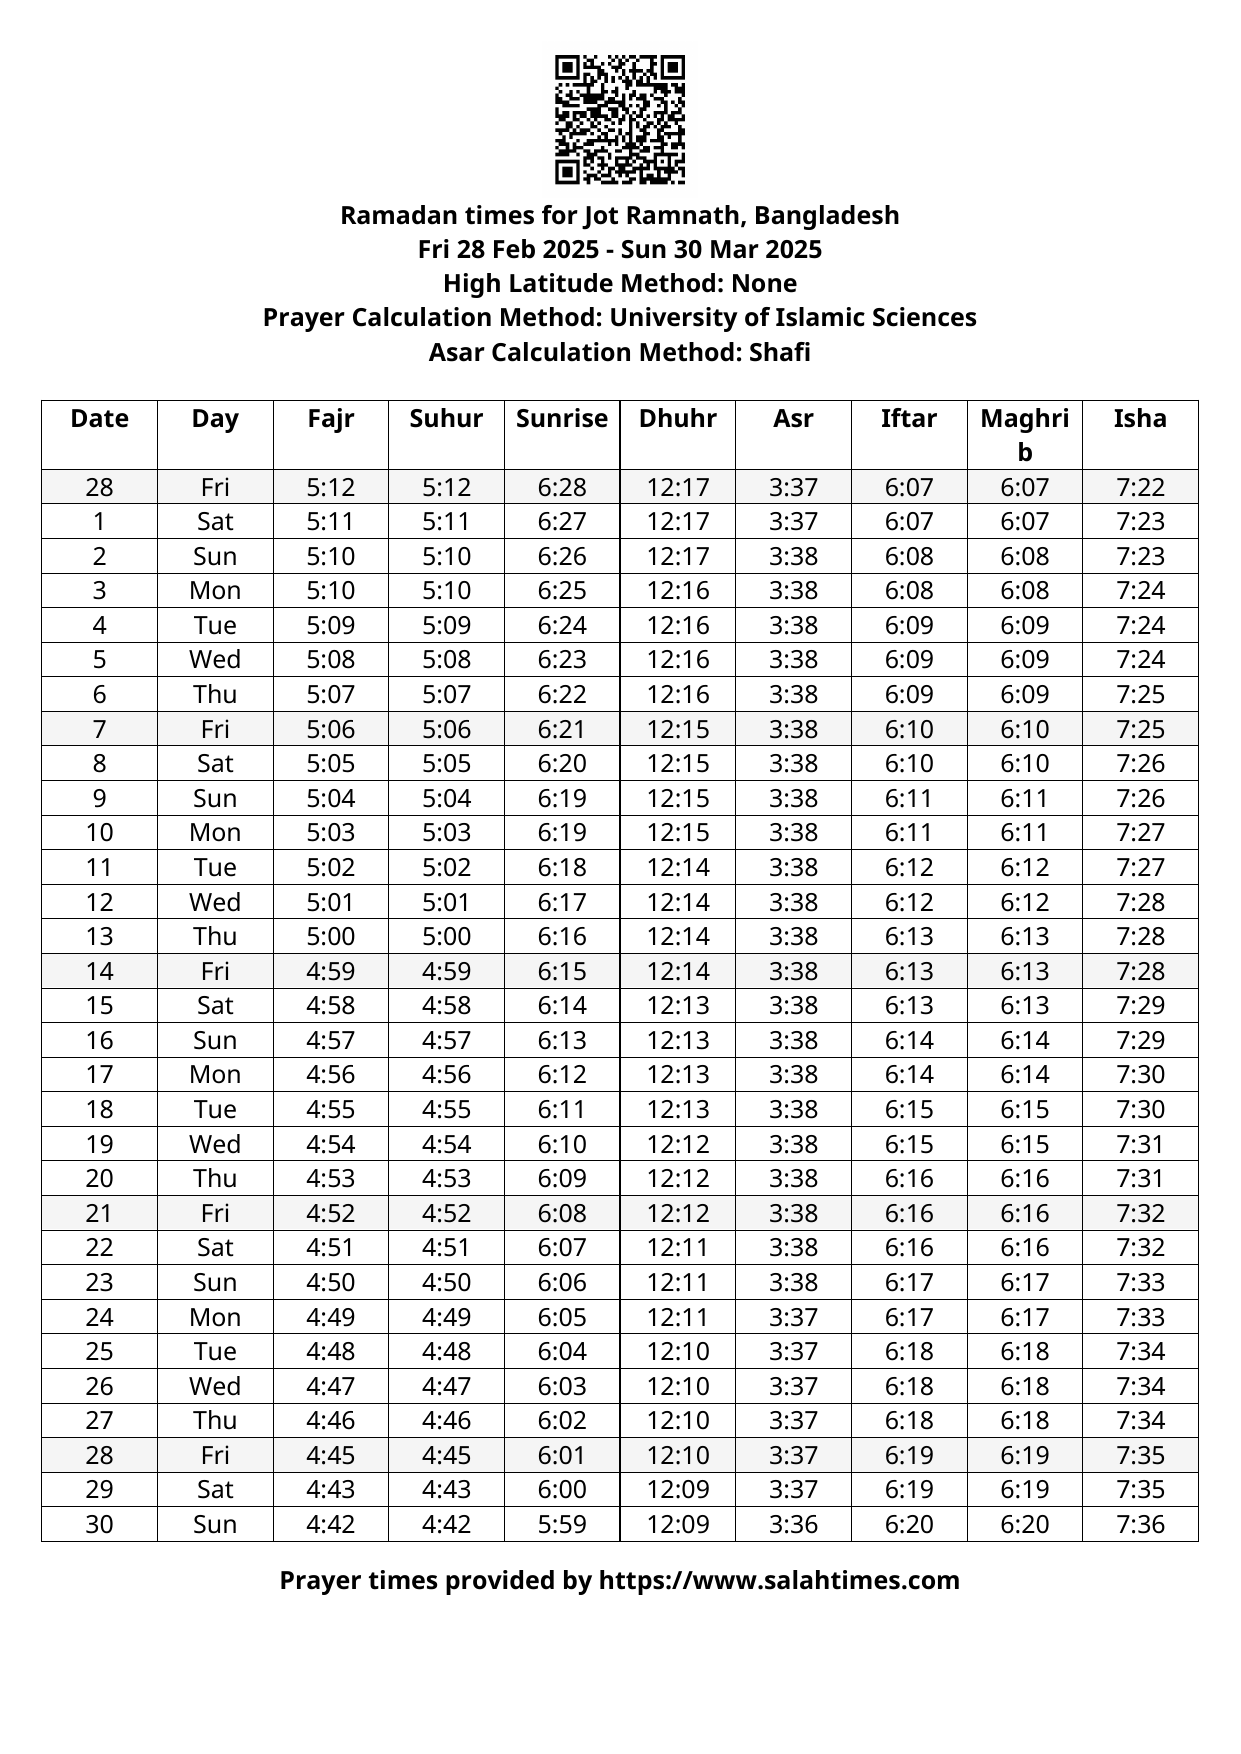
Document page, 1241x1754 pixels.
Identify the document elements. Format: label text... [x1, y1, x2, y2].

table_cell 5:00 [274, 919, 388, 953]
table_header Maghrib [968, 401, 1082, 469]
table_header Iftar [852, 401, 967, 469]
table_cell 4:47 [274, 1369, 388, 1402]
table_cell 5:00 [389, 919, 504, 953]
table_cell 30 [42, 1507, 157, 1541]
table_cell 7:34 [1083, 1369, 1198, 1402]
table_cell 5:12 [389, 470, 504, 503]
table_cell 5:01 [274, 885, 388, 918]
table_cell 7:28 [1083, 954, 1198, 987]
table_cell Sun [158, 781, 273, 814]
table_cell 4:56 [389, 1058, 504, 1091]
table_cell 6:10 [852, 712, 967, 745]
table_cell 6:08 [968, 539, 1082, 572]
table_cell 4:46 [389, 1404, 504, 1437]
table_cell Wed [158, 885, 273, 918]
table_cell 3:37 [736, 470, 851, 503]
table_cell 5:11 [389, 504, 504, 538]
table_cell 7:34 [1083, 1404, 1198, 1437]
table_header Date [42, 401, 157, 469]
table_cell 3 [42, 574, 157, 607]
picture [542, 41, 699, 198]
table_cell 6:16 [968, 1231, 1082, 1264]
table_cell 7:35 [1083, 1438, 1198, 1472]
table_cell 12:11 [621, 1231, 735, 1264]
table_cell 28 [42, 470, 157, 503]
table_cell 6:19 [505, 781, 619, 814]
table_cell 6:17 [852, 1265, 967, 1299]
table_cell 12:17 [621, 470, 735, 503]
table_cell Thu [158, 1404, 273, 1437]
table_cell 5:10 [274, 574, 388, 607]
table_cell Fri [158, 712, 273, 745]
table_cell 5:10 [274, 539, 388, 572]
table_cell 5:04 [274, 781, 388, 814]
table_cell 4:54 [389, 1127, 504, 1160]
table_cell 3:37 [736, 1300, 851, 1333]
table_cell 3:38 [736, 1023, 851, 1057]
table_cell 6:17 [852, 1300, 967, 1333]
table_cell 6:09 [968, 677, 1082, 711]
table_cell 7:32 [1083, 1231, 1198, 1264]
table_cell 6:15 [505, 954, 619, 987]
table_header Asr [736, 401, 851, 469]
table_cell 6:24 [505, 608, 619, 642]
table_cell 12:14 [621, 885, 735, 918]
table_cell 6:13 [968, 989, 1082, 1022]
table_cell 7:24 [1083, 643, 1198, 676]
table_cell 5:02 [389, 850, 504, 884]
table_cell 12:14 [621, 954, 735, 987]
table_cell 3:38 [736, 1231, 851, 1264]
table_cell 6 [42, 677, 157, 711]
table_cell 4:43 [389, 1473, 504, 1506]
table_header Fajr [274, 401, 388, 469]
table_cell 11 [42, 850, 157, 884]
table_cell 5 [42, 643, 157, 676]
table_cell 12:15 [621, 746, 735, 780]
table_cell 5:12 [274, 470, 388, 503]
table_cell 12:12 [621, 1196, 735, 1229]
text Ramadan times for Jot Ramnath, Bangladesh [42, 198, 1198, 232]
table_cell 12:16 [621, 643, 735, 676]
table_cell 4:45 [389, 1438, 504, 1472]
text Prayer Calculation Method: University of Islamic Sciences [42, 300, 1198, 334]
table_cell 12:13 [621, 1023, 735, 1057]
table_cell Tue [158, 850, 273, 884]
table_cell 7:22 [1083, 470, 1198, 503]
table_cell 8 [42, 746, 157, 780]
table_cell 4:59 [389, 954, 504, 987]
table_cell 6:19 [852, 1438, 967, 1472]
table_cell 12:16 [621, 608, 735, 642]
table_cell 12:17 [621, 539, 735, 572]
table_cell 6:12 [505, 1058, 619, 1091]
table_cell 6:20 [505, 746, 619, 780]
table_cell 6:09 [852, 677, 967, 711]
table_cell 4:45 [274, 1438, 388, 1472]
table_cell 6:18 [505, 850, 619, 884]
table_cell 4:57 [389, 1023, 504, 1057]
table_cell 12:10 [621, 1369, 735, 1402]
table_cell 6:19 [968, 1473, 1082, 1506]
table_cell 12 [42, 885, 157, 918]
table_cell 5:05 [274, 746, 388, 780]
table_cell 6:16 [505, 919, 619, 953]
table_cell 3:38 [736, 574, 851, 607]
table_cell Fri [158, 954, 273, 987]
table_cell 5:09 [274, 608, 388, 642]
table_cell 5:03 [274, 816, 388, 849]
table_cell Sat [158, 989, 273, 1022]
table_cell Sat [158, 746, 273, 780]
table_cell Mon [158, 1058, 273, 1091]
table_cell Sat [158, 504, 273, 538]
table_cell 7:25 [1083, 712, 1198, 745]
table_cell 7:27 [1083, 816, 1198, 849]
table_cell 7:33 [1083, 1300, 1198, 1333]
table_cell 6:05 [505, 1300, 619, 1333]
table_cell 7:23 [1083, 504, 1198, 538]
table_cell 12:16 [621, 677, 735, 711]
table_cell Sat [158, 1473, 273, 1506]
table_cell 3:38 [736, 608, 851, 642]
table_cell 3:38 [736, 712, 851, 745]
table_cell 6:19 [852, 1473, 967, 1506]
text Prayer times provided by https://www.salahtimes.com [42, 1563, 1198, 1597]
table_cell 4:47 [389, 1369, 504, 1402]
table_cell 12:14 [621, 919, 735, 953]
table_cell 3:38 [736, 539, 851, 572]
table_cell 5:03 [389, 816, 504, 849]
table_cell 4:42 [274, 1507, 388, 1541]
table_cell 6:08 [968, 574, 1082, 607]
table_cell 13 [42, 919, 157, 953]
table_cell 9 [42, 781, 157, 814]
table_cell Sat [158, 1231, 273, 1264]
table_cell 6:03 [505, 1369, 619, 1402]
table_cell Tue [158, 1334, 273, 1368]
table_cell 5:10 [389, 574, 504, 607]
table_cell 7:23 [1083, 539, 1198, 572]
table_cell 3:38 [736, 781, 851, 814]
table_cell 3:38 [736, 919, 851, 953]
table_cell 4 [42, 608, 157, 642]
table_cell 7:24 [1083, 608, 1198, 642]
table_cell 6:02 [505, 1404, 619, 1437]
table_cell 6:13 [852, 919, 967, 953]
table_cell 5:11 [274, 504, 388, 538]
table_cell 12:15 [621, 712, 735, 745]
table_cell 6:07 [852, 504, 967, 538]
table_cell 6:13 [505, 1023, 619, 1057]
table_cell 6:01 [505, 1438, 619, 1472]
table_cell 7:35 [1083, 1473, 1198, 1506]
table_cell 26 [42, 1369, 157, 1402]
table_cell 12:10 [621, 1334, 735, 1368]
table_cell 6:07 [968, 504, 1082, 538]
table_cell 7:31 [1083, 1161, 1198, 1195]
table_cell 5:06 [274, 712, 388, 745]
table_cell Wed [158, 643, 273, 676]
table_cell 7:26 [1083, 781, 1198, 814]
table_cell 7:26 [1083, 746, 1198, 780]
table_header Isha [1083, 401, 1198, 469]
table_cell 6:16 [968, 1161, 1082, 1195]
table_cell 6:26 [505, 539, 619, 572]
table_cell 6:13 [852, 954, 967, 987]
table_cell 5:07 [274, 677, 388, 711]
table_cell 7:28 [1083, 919, 1198, 953]
table_cell 6:09 [852, 643, 967, 676]
table_cell 14 [42, 954, 157, 987]
table_cell 12:17 [621, 504, 735, 538]
table_cell Fri [158, 1438, 273, 1472]
table_cell Fri [158, 470, 273, 503]
table_cell Tue [158, 608, 273, 642]
table_cell 6:17 [968, 1300, 1082, 1333]
table_cell 5:01 [389, 885, 504, 918]
table_cell 6:15 [968, 1092, 1082, 1126]
table_cell 6:16 [852, 1161, 967, 1195]
table_cell 6:18 [852, 1404, 967, 1437]
table_cell 3:37 [736, 1438, 851, 1472]
table_header Dhuhr [621, 401, 735, 469]
table_cell 27 [42, 1404, 157, 1437]
table_cell 6:14 [505, 989, 619, 1022]
table_cell 4:42 [389, 1507, 504, 1541]
table_cell 6:10 [852, 746, 967, 780]
table_cell 5:08 [389, 643, 504, 676]
table_cell 5:09 [389, 608, 504, 642]
table_cell 7 [42, 712, 157, 745]
table_cell 1 [42, 504, 157, 538]
table_cell 24 [42, 1300, 157, 1333]
table_cell 6:18 [968, 1404, 1082, 1437]
table_cell 6:09 [505, 1161, 619, 1195]
table_cell 6:19 [968, 1438, 1082, 1472]
table_cell Fri [158, 1196, 273, 1229]
table_cell 6:14 [968, 1023, 1082, 1057]
table_cell 4:58 [389, 989, 504, 1022]
table_cell 6:13 [968, 919, 1082, 953]
table_cell 4:54 [274, 1127, 388, 1160]
table_cell 3:38 [736, 1092, 851, 1126]
table_cell 12:15 [621, 816, 735, 849]
table_cell 6:21 [505, 712, 619, 745]
table_cell 12:13 [621, 1092, 735, 1126]
table_cell 6:23 [505, 643, 619, 676]
table_cell 12:13 [621, 989, 735, 1022]
table_cell Mon [158, 1300, 273, 1333]
table_cell 6:15 [852, 1092, 967, 1126]
table_cell 6:16 [852, 1231, 967, 1264]
table_cell 4:48 [274, 1334, 388, 1368]
table_cell 3:38 [736, 954, 851, 987]
table_cell 3:38 [736, 885, 851, 918]
table_cell 4:49 [389, 1300, 504, 1333]
table_cell 6:20 [968, 1507, 1082, 1541]
table_cell 5:06 [389, 712, 504, 745]
table_cell 6:14 [852, 1058, 967, 1091]
table_cell 3:38 [736, 1161, 851, 1195]
table_cell 3:37 [736, 1334, 851, 1368]
table_cell 16 [42, 1023, 157, 1057]
table_cell 3:38 [736, 643, 851, 676]
table_cell 6:11 [852, 816, 967, 849]
table_cell 5:04 [389, 781, 504, 814]
table_cell Wed [158, 1369, 273, 1402]
table_cell 12:09 [621, 1473, 735, 1506]
table_cell 6:18 [852, 1369, 967, 1402]
table_cell 6:17 [505, 885, 619, 918]
table_cell 6:14 [852, 1023, 967, 1057]
table_cell 6:13 [968, 954, 1082, 987]
table_cell 29 [42, 1473, 157, 1506]
table_cell 3:37 [736, 504, 851, 538]
table_cell 6:08 [852, 539, 967, 572]
table_cell 6:18 [968, 1334, 1082, 1368]
table_cell 19 [42, 1127, 157, 1160]
table_cell 6:16 [852, 1196, 967, 1229]
table_cell 7:34 [1083, 1334, 1198, 1368]
table_cell 3:38 [736, 746, 851, 780]
table_cell 6:09 [968, 608, 1082, 642]
table_cell 4:46 [274, 1404, 388, 1437]
table_cell Thu [158, 1161, 273, 1195]
table_cell 4:55 [274, 1092, 388, 1126]
table_cell Sun [158, 1023, 273, 1057]
table_cell 4:51 [274, 1231, 388, 1264]
table_cell 12:15 [621, 781, 735, 814]
table_cell 3:38 [736, 989, 851, 1022]
table_cell 10 [42, 816, 157, 849]
table_header Sunrise [505, 401, 619, 469]
table_cell 4:53 [389, 1161, 504, 1195]
table_cell 6:07 [968, 470, 1082, 503]
table_cell 6:28 [505, 470, 619, 503]
table_cell 6:12 [968, 850, 1082, 884]
table_cell 12:12 [621, 1161, 735, 1195]
table_cell 6:10 [968, 712, 1082, 745]
table_cell 4:56 [274, 1058, 388, 1091]
table_cell Thu [158, 677, 273, 711]
table_cell 4:57 [274, 1023, 388, 1057]
table_cell 6:08 [505, 1196, 619, 1229]
table_cell 7:29 [1083, 1023, 1198, 1057]
table_cell 5:02 [274, 850, 388, 884]
table_cell 5:07 [389, 677, 504, 711]
table_cell Thu [158, 919, 273, 953]
table_cell 4:52 [274, 1196, 388, 1229]
table_cell 6:04 [505, 1334, 619, 1368]
table_cell 6:09 [968, 643, 1082, 676]
text High Latitude Method: None [42, 266, 1198, 300]
table_header Day [158, 401, 273, 469]
table_cell 4:49 [274, 1300, 388, 1333]
table_cell 3:37 [736, 1369, 851, 1402]
table_cell Mon [158, 816, 273, 849]
table_cell 22 [42, 1231, 157, 1264]
table_cell 3:38 [736, 850, 851, 884]
table_header Suhur [389, 401, 504, 469]
table_cell Sun [158, 539, 273, 572]
table_cell 4:52 [389, 1196, 504, 1229]
table_cell 4:43 [274, 1473, 388, 1506]
table_cell 7:25 [1083, 677, 1198, 711]
table_cell 20 [42, 1161, 157, 1195]
table_cell 3:37 [736, 1473, 851, 1506]
table_cell 7:27 [1083, 850, 1198, 884]
table_cell 3:38 [736, 1196, 851, 1229]
table_cell 12:16 [621, 574, 735, 607]
table_cell 6:12 [968, 885, 1082, 918]
table_cell 12:10 [621, 1404, 735, 1437]
table_cell 12:11 [621, 1300, 735, 1333]
table_cell 12:09 [621, 1507, 735, 1541]
table_cell 7:29 [1083, 989, 1198, 1022]
table_cell 4:55 [389, 1092, 504, 1126]
table_cell 3:37 [736, 1404, 851, 1437]
table_cell 4:58 [274, 989, 388, 1022]
table_cell 7:30 [1083, 1092, 1198, 1126]
table_cell 3:38 [736, 816, 851, 849]
table_cell 3:38 [736, 1127, 851, 1160]
table_cell 25 [42, 1334, 157, 1368]
table_cell 12:13 [621, 1058, 735, 1091]
table_cell 6:22 [505, 677, 619, 711]
table_cell 6:11 [968, 816, 1082, 849]
table_cell 6:17 [968, 1265, 1082, 1299]
table_cell 12:12 [621, 1127, 735, 1160]
table_cell 7:32 [1083, 1196, 1198, 1229]
table_cell 6:11 [968, 781, 1082, 814]
table_cell Sun [158, 1507, 273, 1541]
table_cell 6:25 [505, 574, 619, 607]
text Asar Calculation Method: Shafi [42, 334, 1198, 368]
table_cell 7:31 [1083, 1127, 1198, 1160]
table_cell 5:08 [274, 643, 388, 676]
table_cell 7:30 [1083, 1058, 1198, 1091]
table_cell 6:27 [505, 504, 619, 538]
table_cell 4:51 [389, 1231, 504, 1264]
table_cell 6:07 [505, 1231, 619, 1264]
table_cell Wed [158, 1127, 273, 1160]
table_cell 6:14 [968, 1058, 1082, 1091]
table_cell 3:38 [736, 1058, 851, 1091]
table_cell 3:38 [736, 1265, 851, 1299]
table_cell 7:28 [1083, 885, 1198, 918]
table_cell 12:11 [621, 1265, 735, 1299]
table_cell 4:59 [274, 954, 388, 987]
table_cell 4:50 [274, 1265, 388, 1299]
table_cell 12:14 [621, 850, 735, 884]
table_cell 6:12 [852, 885, 967, 918]
table_cell 6:11 [852, 781, 967, 814]
table_cell 17 [42, 1058, 157, 1091]
table_cell Mon [158, 574, 273, 607]
text Fri 28 Feb 2025 - Sun 30 Mar 2025 [42, 232, 1198, 266]
table_cell 2 [42, 539, 157, 572]
table_cell Sun [158, 1265, 273, 1299]
table_cell 6:18 [968, 1369, 1082, 1402]
table_cell Tue [158, 1092, 273, 1126]
table_cell 3:38 [736, 677, 851, 711]
table_cell 5:05 [389, 746, 504, 780]
table_cell 4:50 [389, 1265, 504, 1299]
table_cell 5:10 [389, 539, 504, 572]
table_cell 6:13 [852, 989, 967, 1022]
table_cell 23 [42, 1265, 157, 1299]
table_cell 3:36 [736, 1507, 851, 1541]
table_cell 4:53 [274, 1161, 388, 1195]
table_cell 6:07 [852, 470, 967, 503]
table_cell 28 [42, 1438, 157, 1472]
table_cell 4:48 [389, 1334, 504, 1368]
table_cell 7:33 [1083, 1265, 1198, 1299]
table_cell 6:11 [505, 1092, 619, 1126]
table_cell 6:15 [852, 1127, 967, 1160]
table_cell 6:19 [505, 816, 619, 849]
table_cell 6:18 [852, 1334, 967, 1368]
table_cell 6:08 [852, 574, 967, 607]
table_cell 6:00 [505, 1473, 619, 1506]
table_cell 7:24 [1083, 574, 1198, 607]
table_cell 7:36 [1083, 1507, 1198, 1541]
table_cell 6:20 [852, 1507, 967, 1541]
table_cell 6:12 [852, 850, 967, 884]
table_cell 6:06 [505, 1265, 619, 1299]
table_cell 6:09 [852, 608, 967, 642]
table_cell 6:10 [505, 1127, 619, 1160]
table_cell 12:10 [621, 1438, 735, 1472]
table_cell 6:10 [968, 746, 1082, 780]
table_cell 6:16 [968, 1196, 1082, 1229]
table_cell 21 [42, 1196, 157, 1229]
table_cell 6:15 [968, 1127, 1082, 1160]
table_cell 18 [42, 1092, 157, 1126]
table_cell 5:59 [505, 1507, 619, 1541]
table_cell 15 [42, 989, 157, 1022]
